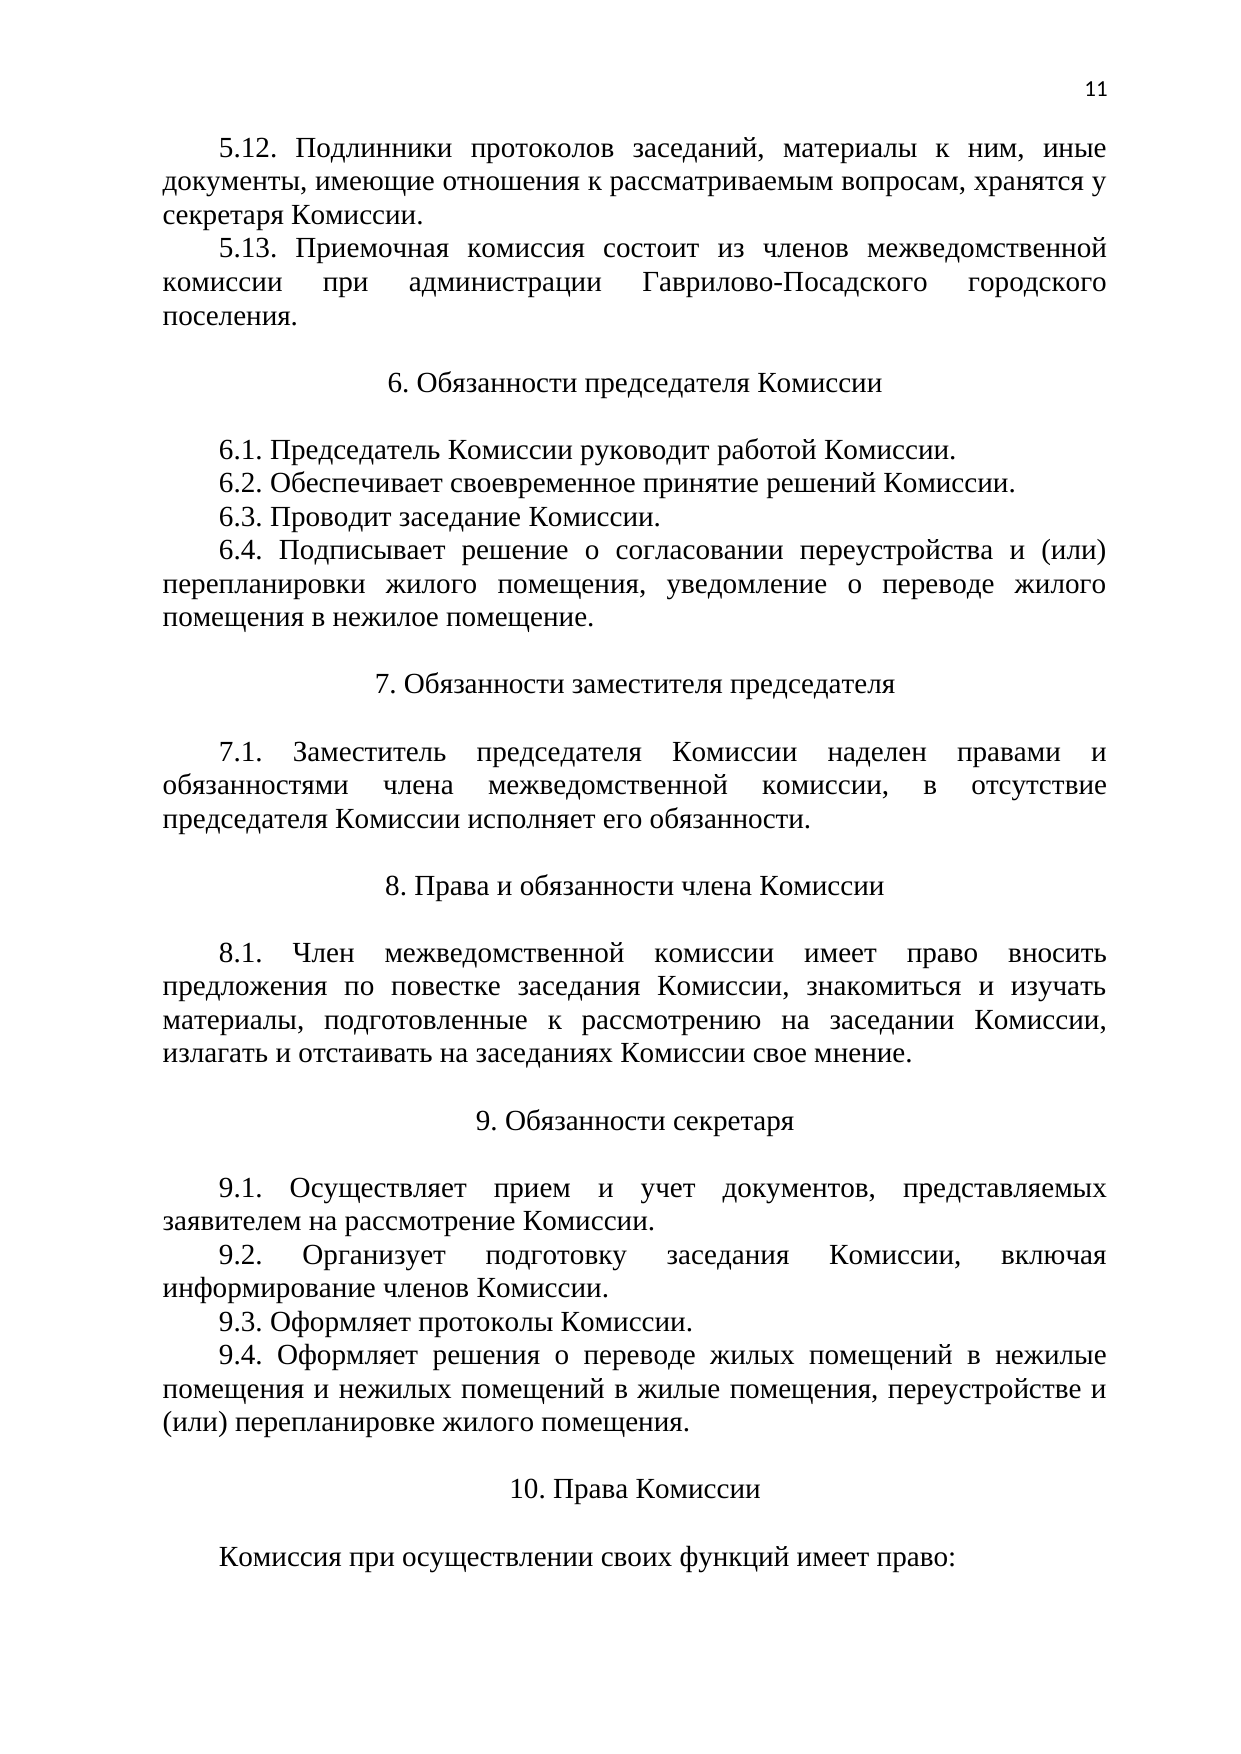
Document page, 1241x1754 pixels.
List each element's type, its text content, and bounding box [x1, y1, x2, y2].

text 6.4. Подписывает решение о согласовании переустройства и (или) перепланировки жилого помещения, уведомление о переводе жилого помещения в нежилое помещение. [162, 532, 1107, 633]
text 5.12. Подлинники протоколов заседаний, материалы к ним, иные документы, имеющие отношения к рассматриваемым вопросам, хранятся у секретаря Комиссии. [162, 130, 1107, 231]
text 8.1. Член межведомственной комиссии имеет право вносить предложения по повестке заседания Комиссии, знакомиться и изучать материалы, подготовленные к рассмотрению на заседании Комиссии, излагать и отстаивать на заседаниях Комиссии свое мнение. [162, 935, 1107, 1069]
text 6.2. Обеспечивает своевременное принятие решений Комиссии. [162, 465, 1107, 499]
text 9.4. Оформляет решения о переводе жилых помещений в нежилые помещения и нежилых помещений в жилые помещения, переустройстве и (или) перепланировке жилого помещения. [162, 1337, 1107, 1438]
text 6. Обязанности председателя Комиссии [162, 365, 1107, 398]
text Комиссия при осуществлении своих функций имеет право: [162, 1539, 1107, 1572]
text 9. Обязанности секретаря [162, 1103, 1107, 1136]
text 9.3. Оформляет протоколы Комиссии. [162, 1304, 1107, 1337]
text 5.13. Приемочная комиссия состоит из членов межведомственной комиссии при администрации Гаврилово-Посадского городского поселения. [162, 231, 1107, 331]
text 7. Обязанности заместителя председателя [162, 667, 1107, 700]
text 7.1. Заместитель председателя Комиссии наделен правами и обязанностями члена межведомственной комиссии, в отсутствие председателя Комиссии исполняет его обязанности. [162, 734, 1107, 834]
text 10. Права Комиссии [162, 1472, 1107, 1505]
text 9.1. Осуществляет прием и учет документов, представляемых заявителем на рассмотрение Комиссии. [162, 1170, 1107, 1237]
text 6.3. Проводит заседание Комиссии. [162, 499, 1107, 532]
text 8. Права и обязанности члена Комиссии [162, 868, 1107, 901]
text 6.1. Председатель Комиссии руководит работой Комиссии. [162, 432, 1107, 465]
text 9.2. Организует подготовку заседания Комиссии, включая информирование членов Комиссии. [162, 1237, 1107, 1304]
